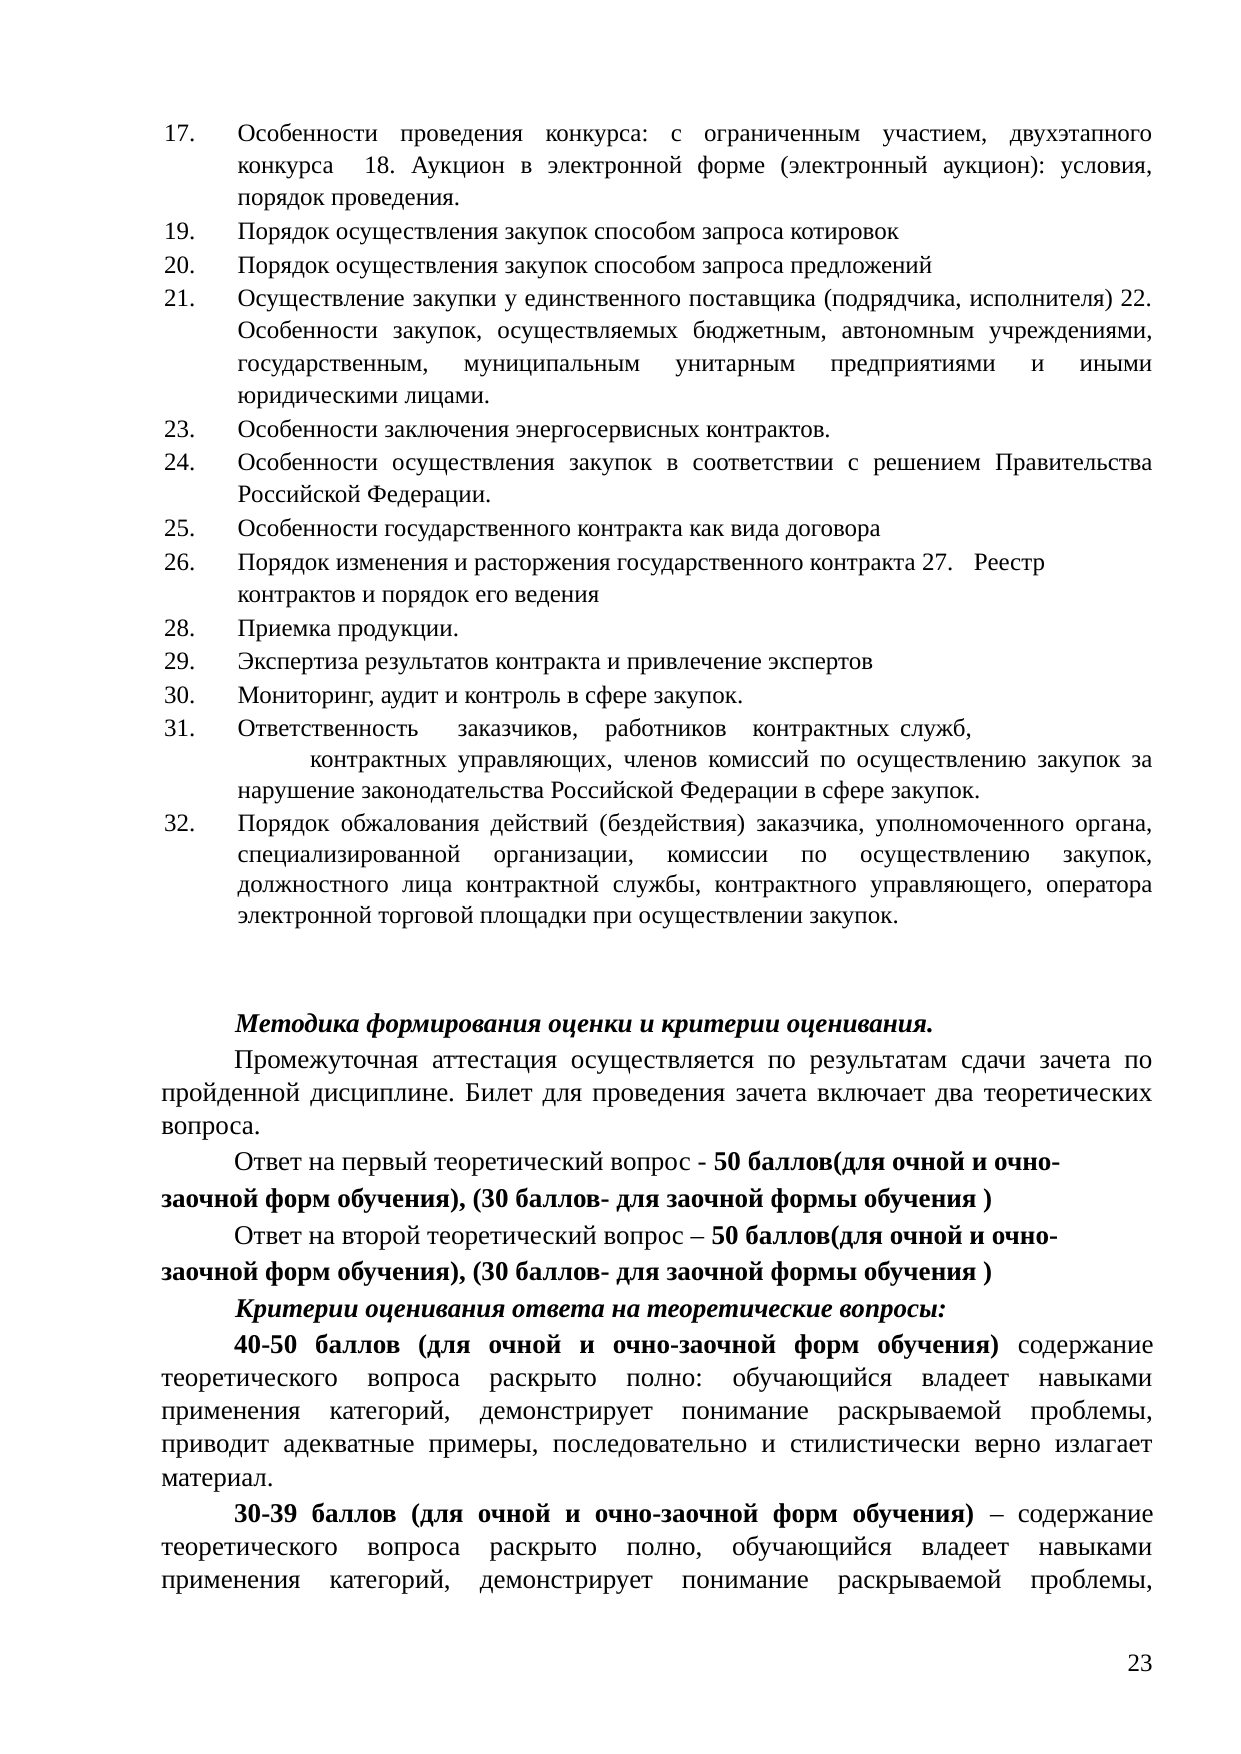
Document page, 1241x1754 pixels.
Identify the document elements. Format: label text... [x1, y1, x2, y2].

list Порядок осуществления закупок способом запроса котировок [164, 216, 1153, 245]
text Методика формирования оценки и критерии оценивания. [235, 1007, 1153, 1038]
list Мониторинг, аудит и контроль в сфере закупок. [164, 680, 1153, 709]
text Критерии оценивания ответа на теоретические вопросы: [235, 1292, 1153, 1323]
text Ответ на второй теоретический вопрос – 50 баллов(для очной и очно-заочной форм обучения), (30 баллов- для заочной формы обучения ) [161, 1219, 1154, 1287]
list Порядок изменения и расторжения государственного контракта 27. Реестр контрактов и порядок его ведения [164, 547, 1153, 608]
text 40-50 баллов (для очной и очно-заочной форм обучения) содержание теоретического вопроса раскрыто полно: обучающийся владеет навыками применения категорий, демонстрирует понимание раскрываемой проблемы, приводит адекватные примеры, последовательно и стилистически верно излагает материал. [161, 1328, 1153, 1492]
list Порядок обжалования действий (бездействия) заказчика, уполномоченного органа, специализированной организации, комиссии по осуществлению закупок, должностного лица контрактной службы, контрактного управляющего, оператора электронной торговой площадки при осуществлении закупок. [164, 808, 1153, 929]
list Особенности осуществления закупок в соответствии с решением Правительства Российской Федерации. [164, 447, 1153, 508]
list Экспертиза результатов контракта и привлечение экспертов [164, 646, 1153, 675]
list Особенности проведения конкурса: с ограниченным участием, двухэтапного конкурса 18. Аукцион в электронной форме (электронный аукцион): условия, порядок проведения. [164, 118, 1153, 211]
list Приемка продукции. [164, 613, 1153, 641]
list Осуществление закупки у единственного поставщика (подрядчика, исполнителя) 22. Особенности закупок, осуществляемых бюджетным, автономным учреждениями, государственным, муниципальным унитарным предприятиями и иными юридическими лицами. [164, 283, 1153, 409]
text Промежуточная аттестация осуществляется по результатам сдачи зачета по пройденной дисциплине. Билет для проведения зачета включает два теоретических вопроса. [161, 1043, 1153, 1141]
list Особенности государственного контракта как вида договора [164, 513, 1153, 542]
list Особенности заключения энергосервисных контрактов. [164, 414, 1153, 442]
list Порядок осуществления закупок способом запроса предложений [164, 250, 1153, 278]
text Ответ на первый теоретический вопрос - 50 баллов(для очной и очно-заочной форм обучения), (30 баллов- для заочной формы обучения ) [161, 1145, 1154, 1213]
list Ответственность заказчиков, работников контрактных служб, контрактных управляющих, членов комиссий по осуществлению закупок за нарушение законодательства Российской Федерации в сфере закупок. [164, 713, 1153, 804]
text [161, 1497, 1153, 1594]
